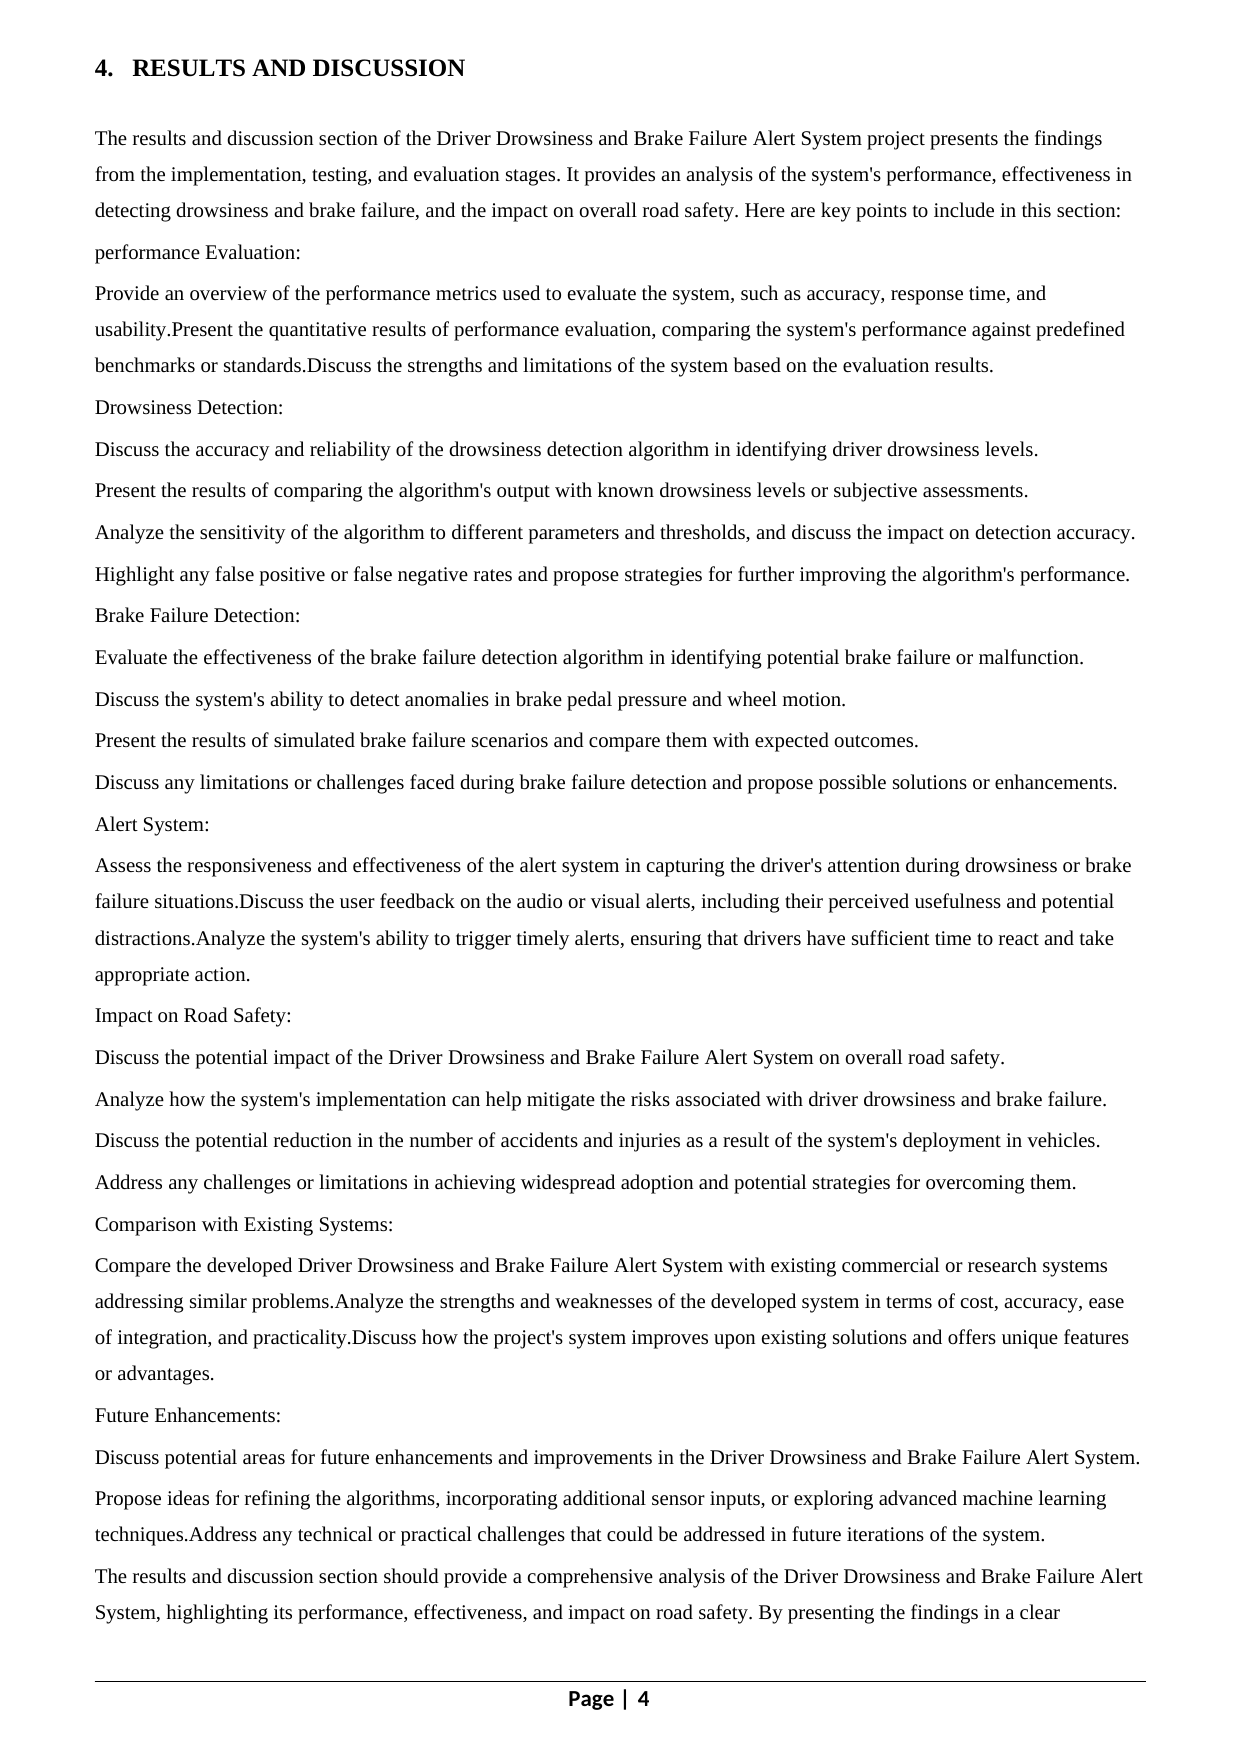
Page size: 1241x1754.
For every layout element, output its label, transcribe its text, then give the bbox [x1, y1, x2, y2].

text Discuss the system's ability to detect anomalies in brake pedal pressure and wheel motion. [94, 687, 1146, 711]
text Present the results of comparing the algorithm's output with known drowsiness levels or subjective assessments. [94, 478, 1146, 502]
text Analyze how the system's implementation can help mitigate the risks associated with driver drowsiness and brake failure. [94, 1087, 1146, 1111]
text Analyze the sensitivity of the algorithm to different parameters and thresholds, and discuss the impact on detection accuracy. [94, 520, 1146, 544]
text Discuss potential areas for future enhancements and improvements in the Driver Drowsiness and Brake Failure Alert System. [94, 1445, 1146, 1469]
text performance Evaluation: [94, 240, 1146, 264]
text Drowsiness Detection: [94, 395, 1146, 419]
text The results and discussion section should provide a comprehensive analysis of the Driver Drowsiness and Brake Failure Alert System, highlighting its performance, effectiveness, and impact on road safety. By presenting the findings in a clear [94, 1564, 1146, 1624]
text Discuss the potential reduction in the number of accidents and injuries as a result of the system's deployment in vehicles. [94, 1128, 1146, 1152]
text The results and discussion section of the Driver Drowsiness and Brake Failure Alert System project presents the findings from the implementation, testing, and evaluation stages. It provides an analysis of the system's performance, effectiveness in detecting drowsiness and brake failure, and the impact on overall road safety. Here are key points to include in this section: [94, 126, 1146, 222]
text Compare the developed Driver Drowsiness and Brake Failure Alert System with existing commercial or research systems addressing similar problems.Analyze the strengths and weaknesses of the developed system in terms of cost, accuracy, ease of integration, and practicality.Discuss how the project's system improves upon existing solutions and offers unique features or advantages. [94, 1253, 1146, 1385]
text Future Enhancements: [94, 1403, 1146, 1427]
text Brake Failure Detection: [94, 603, 1146, 627]
text Address any challenges or limitations in achieving widespread adoption and potential strategies for overcoming them. [94, 1170, 1146, 1194]
text Assess the responsiveness and effectiveness of the alert system in capturing the driver's attention during drowsiness or brake failure situations.Discuss the user feedback on the audio or visual alerts, including their perceived usefulness and potential distractions.Analyze the system's ability to trigger timely alerts, ensuring that drivers have sufficient time to react and take appropriate action. [94, 853, 1146, 986]
text Evaluate the effectiveness of the brake failure detection algorithm in identifying potential brake failure or malfunction. [94, 645, 1146, 669]
text Discuss the accuracy and reliability of the drowsiness detection algorithm in identifying driver drowsiness levels. [94, 437, 1146, 461]
list RESULTS AND DISCUSSION [94, 53, 1146, 82]
text Present the results of simulated brake failure scenarios and compare them with expected outcomes. [94, 728, 1146, 752]
text Discuss the potential impact of the Driver Drowsiness and Brake Failure Alert System on overall road safety. [94, 1045, 1146, 1069]
text Provide an overview of the performance metrics used to evaluate the system, such as accuracy, response time, and usability.Present the quantitative results of performance evaluation, comparing the system's performance against predefined benchmarks or standards.Discuss the strengths and limitations of the system based on the evaluation results. [94, 281, 1146, 377]
text Discuss any limitations or challenges faced during brake failure detection and propose possible solutions or enhancements. [94, 770, 1146, 794]
text Highlight any false positive or false negative rates and propose strategies for further improving the algorithm's performance. [94, 562, 1146, 586]
text Comparison with Existing Systems: [94, 1212, 1146, 1236]
text Propose ideas for refining the algorithms, incorporating additional sensor inputs, or exploring advanced machine learning techniques.Address any technical or practical challenges that could be addressed in future iterations of the system. [94, 1486, 1146, 1546]
text Impact on Road Safety: [94, 1003, 1146, 1027]
text Alert System: [94, 812, 1146, 836]
